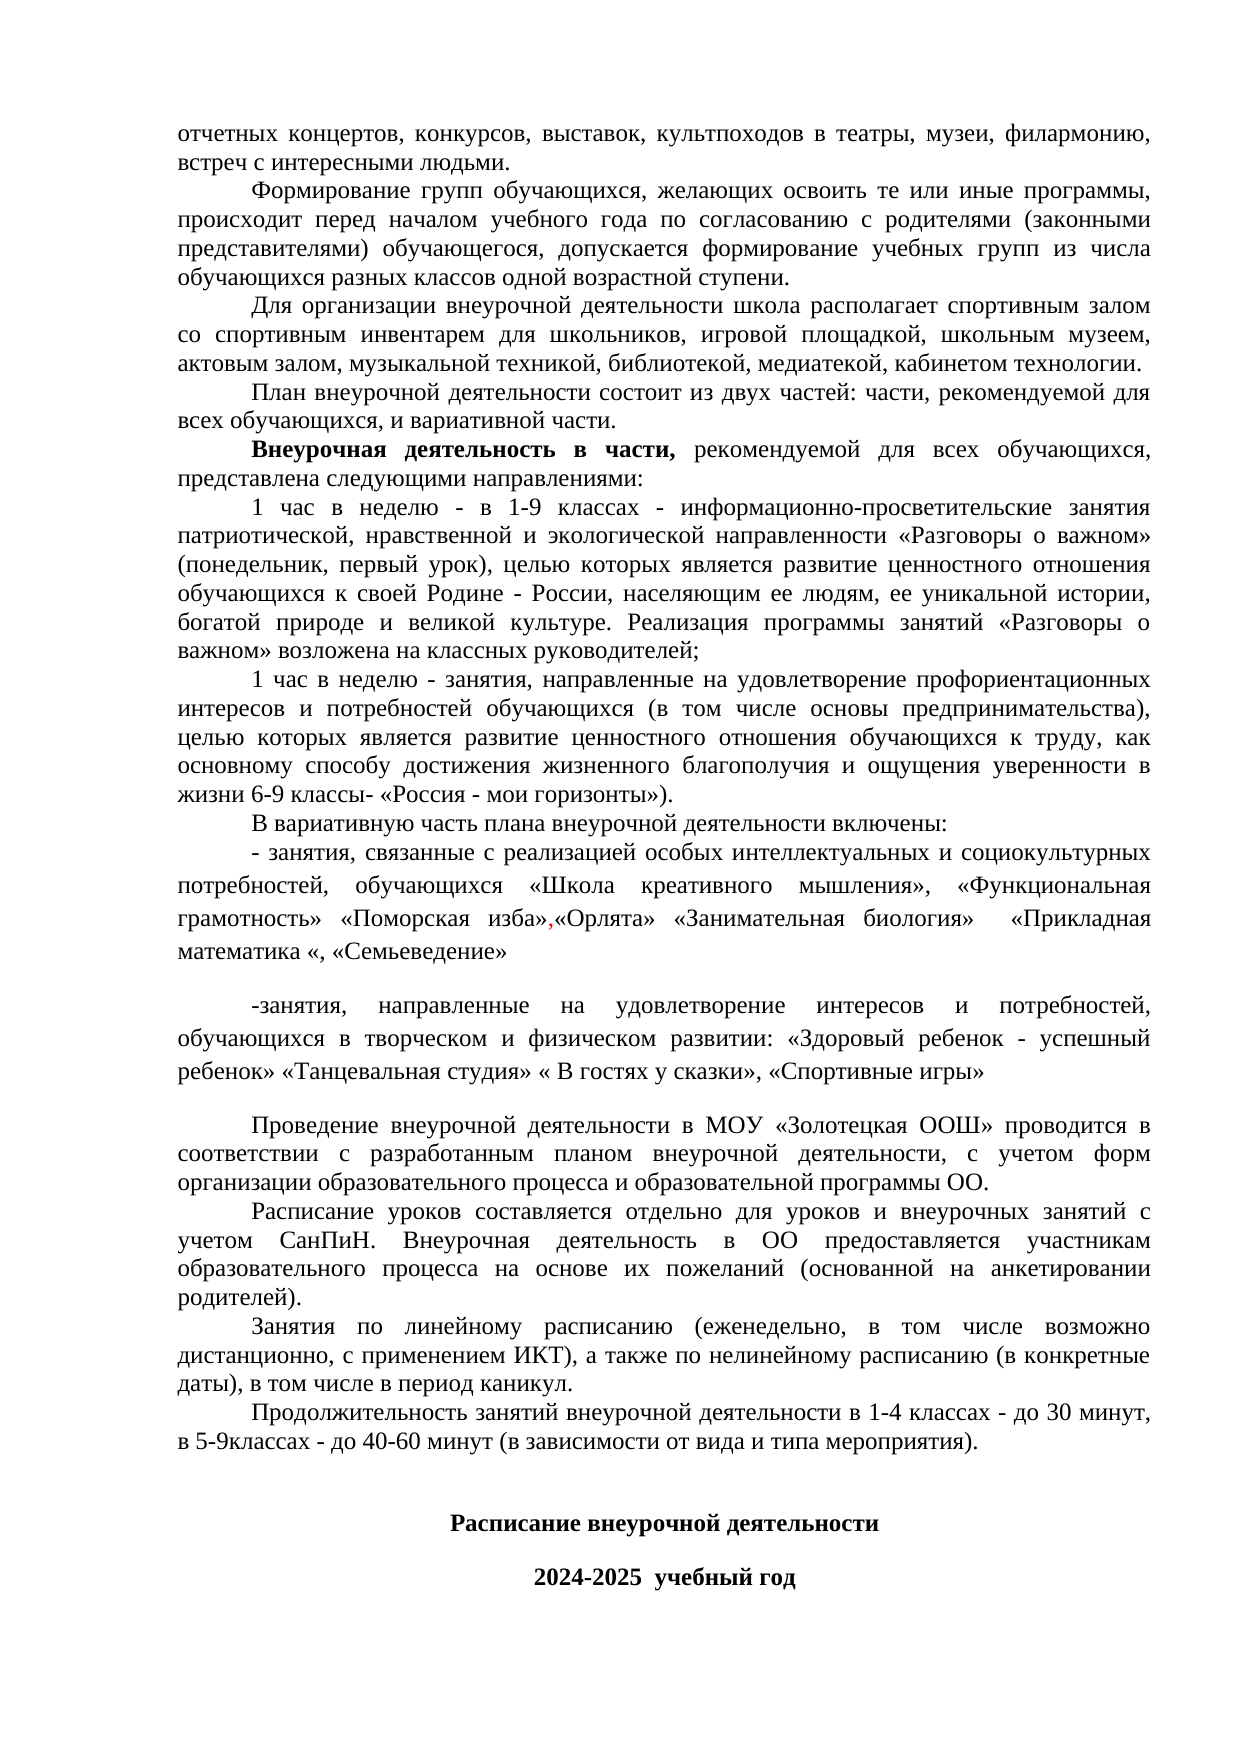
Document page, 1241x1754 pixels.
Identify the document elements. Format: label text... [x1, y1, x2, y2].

text Продолжительность занятий внеурочной деятельности в 1-4 классах - до 30 минут, в 5-9классах - до 40-60 минут (в зависимости от вида и типа мероприятия). [177, 1397, 1152, 1455]
text 2024-2025 учебный год [177, 1562, 1152, 1591]
text -занятия, направленные на удовлетворение интересов и потребностей, обучающихся в творческом и физическом развитии: «Здоровый ребенок - успешный ребенок» «Танцевальная студия» « В гостях у сказки», «Спортивные игры» [177, 990, 1152, 1084]
text Формирование групп обучающихся, желающих освоить те или иные программы, происходит перед началом учебного года по согласованию с родителями (законными представителями) обучающегося, допускается формирование учебных групп из числа обучающихся разных классов одной возрастной ступени. [177, 176, 1152, 291]
text Для организации внеурочной деятельности школа располагает спортивным залом со спортивным инвентарем для школьников, игровой площадкой, школьным музеем, актовым залом, музыкальной техникой, библиотекой, медиатекой, кабинетом технологии. [177, 291, 1152, 377]
text 1 час в неделю - в 1-9 классах - информационно-просветительские занятия патриотической, нравственной и экологической направленности «Разговоры о важном» (понедельник, первый урок), целью которых является развитие ценностного отношения обучающихся к своей Родине - России, населяющим ее людям, ее уникальной истории, богатой природе и великой культуре. Реализация программы занятий «Разговоры о важном» возложена на классных руководителей; [177, 492, 1152, 664]
text Занятия по линейному расписанию (еженедельно, в том числе возможно дистанционно, с применением ИКТ), а также по нелинейному расписанию (в конкретные даты), в том числе в период каникул. [177, 1311, 1152, 1397]
text Внеурочная деятельность в части, рекомендуемой для всех обучающихся, представлена следующими направлениями: [177, 434, 1152, 492]
text - занятия, связанные с реализацией особых интеллектуальных и социокультурных потребностей, обучающихся «Школа креативного мышления», «Функциональная грамотность» «Поморская изба»,«Орлята» «Занимательная биология» «Прикладная математика «, «Семьеведение» [177, 837, 1152, 965]
text Расписание внеурочной деятельности [177, 1508, 1152, 1537]
text Проведение внеурочной деятельности в МОУ «Золотецкая ООШ» проводится в соответствии с разработанным планом внеурочной деятельности, с учетом форм организации образовательного процесса и образовательной программы ОО. [177, 1110, 1152, 1196]
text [177, 118, 1152, 176]
text В вариативную часть плана внеурочной деятельности включены: [177, 808, 1152, 837]
text План внеурочной деятельности состоит из двух частей: части, рекомендуемой для всех обучающихся, и вариативной части. [177, 377, 1152, 434]
text Расписание уроков составляется отдельно для уроков и внеурочных занятий с учетом СанПиН. Внеурочная деятельность в ОО предоставляется участникам образовательного процесса на основе их пожеланий (основанной на анкетировании родителей). [177, 1196, 1152, 1311]
text 1 час в неделю - занятия, направленные на удовлетворение профориентационных интересов и потребностей обучающихся (в том числе основы предпринимательства), целью которых является развитие ценностного отношения обучающихся к труду, как основному способу достижения жизненного благополучия и ощущения уверенности в жизни 6-9 классы- «Россия - мои горизонты»). [177, 664, 1152, 808]
